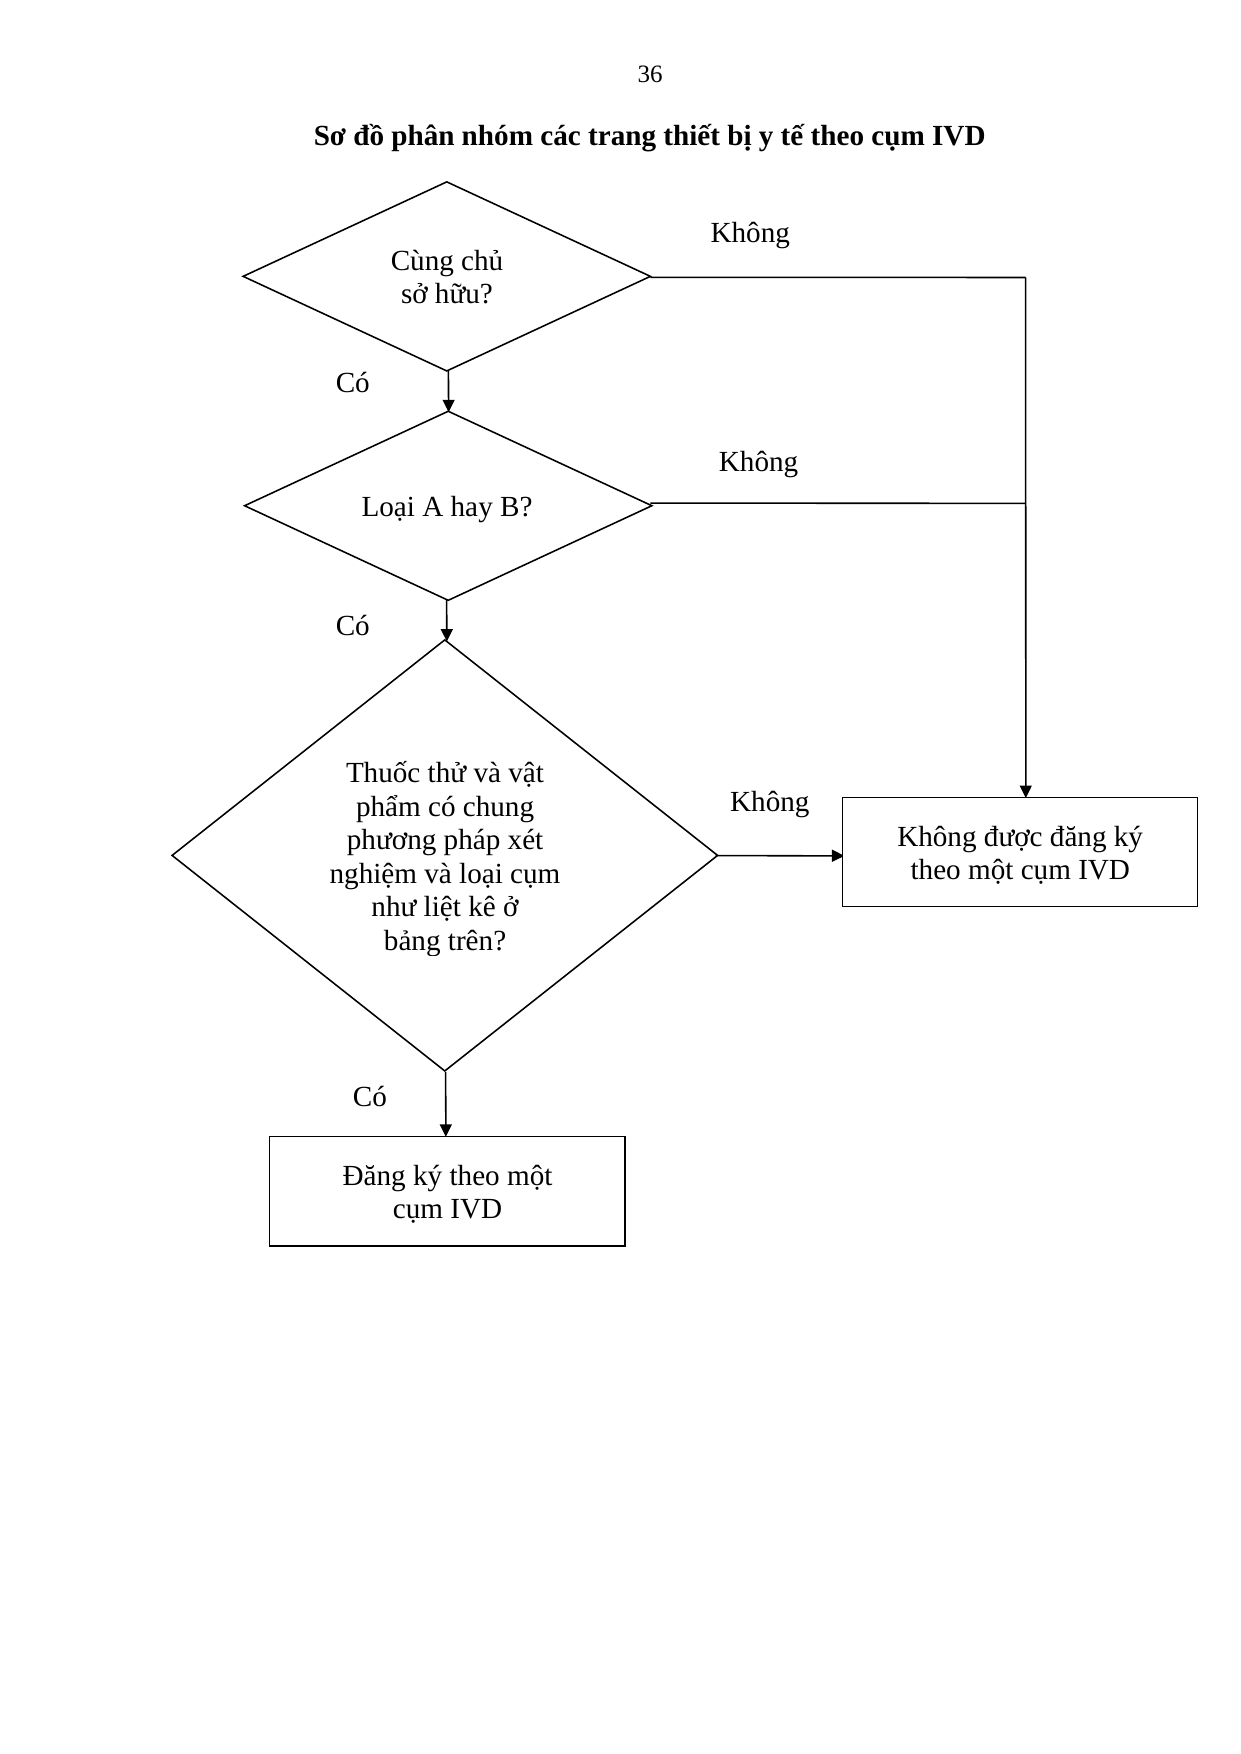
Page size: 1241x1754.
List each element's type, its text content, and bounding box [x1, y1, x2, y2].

text Sơ đồ phân nhóm các trang thiết bị y tế theo cụm IVD [177, 118, 1122, 152]
